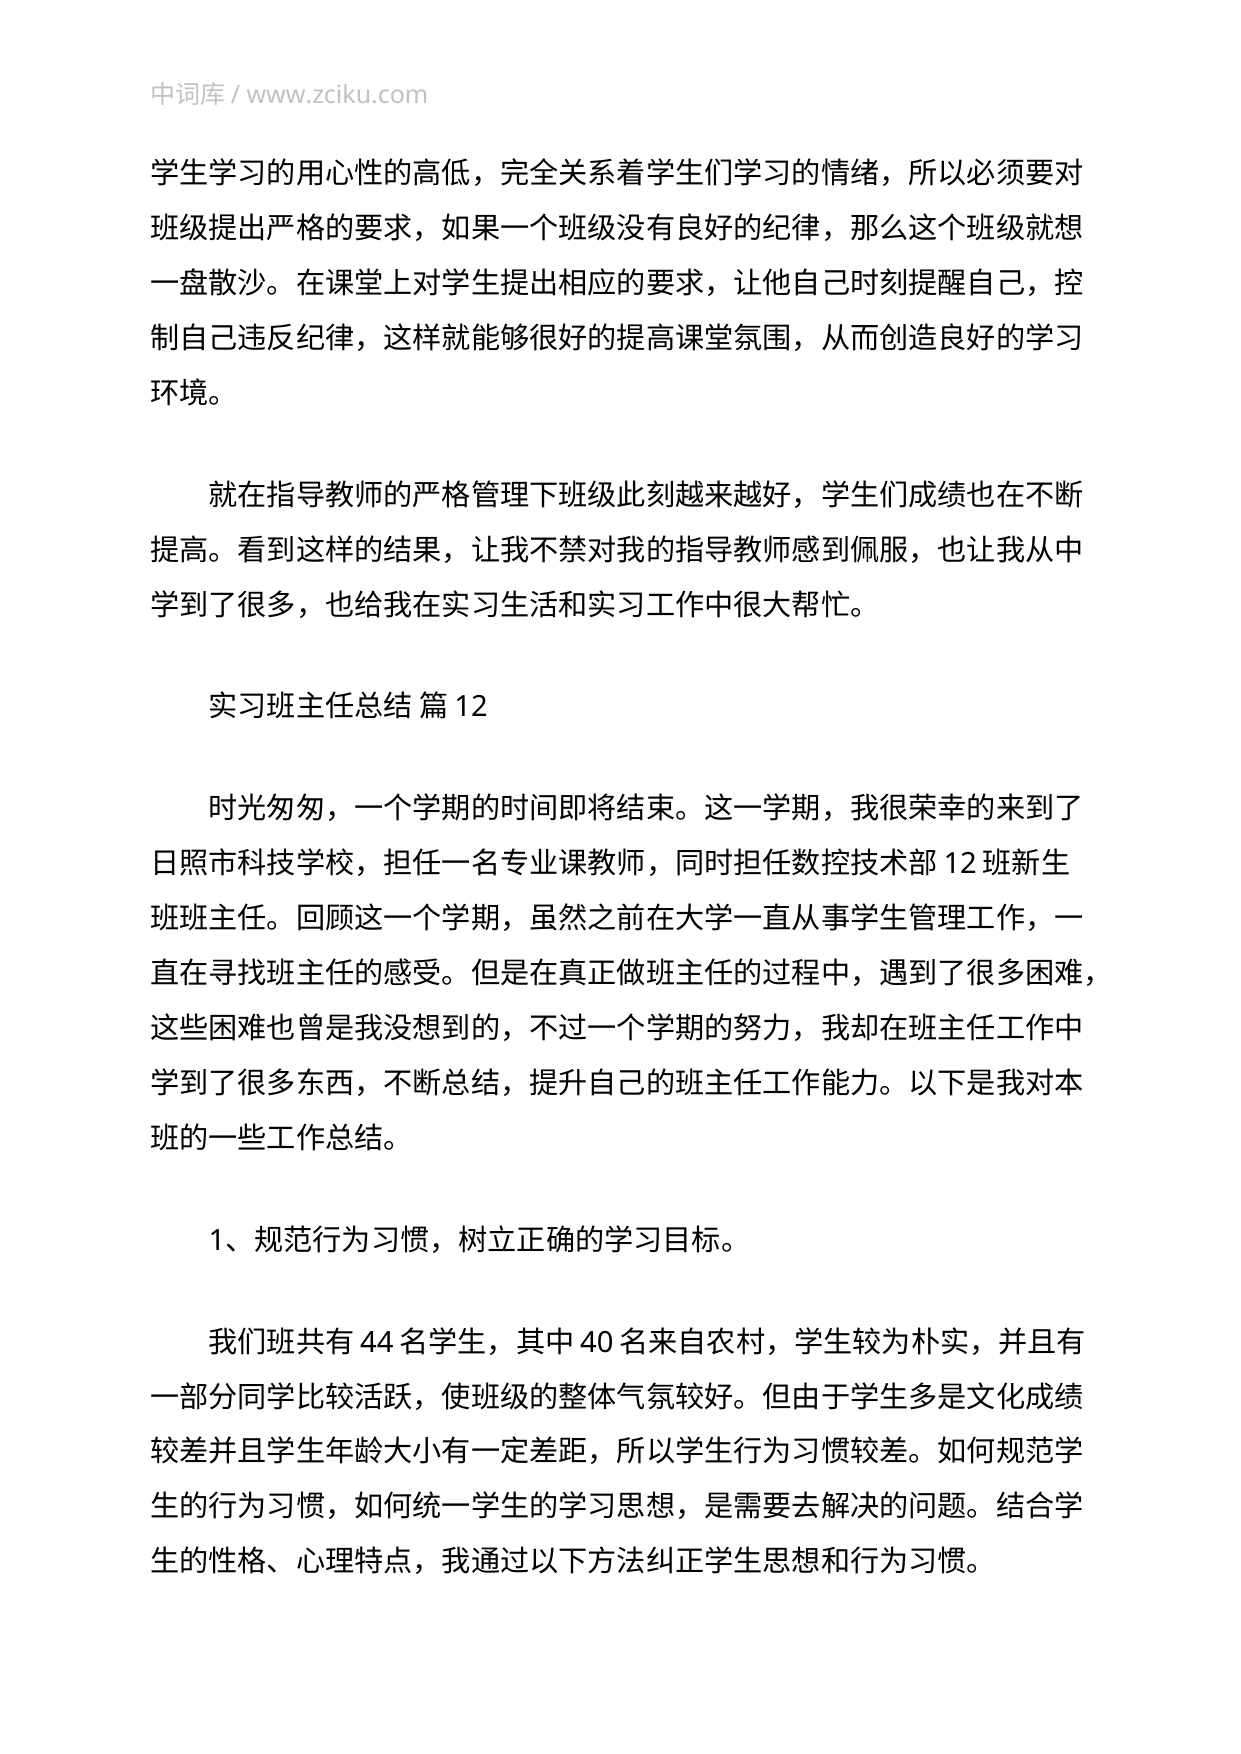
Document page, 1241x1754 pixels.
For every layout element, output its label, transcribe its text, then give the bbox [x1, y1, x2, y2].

text 实习班主任总结 篇12 [150, 683, 1090, 725]
text 时光匆匆，一个学期的时间即将结束。这一学期，我很荣幸的来到了日照市科技学校，担任一名专业课教师，同时担任数控技术部12班新生班班主任。回顾这一个学期，虽然之前在大学一直从事学生管理工作，一直在寻找班主任的感受。但是在真正做班主任的过程中，遇到了很多困难，这些困难也曾是我没想到的，不过一个学期的努力，我却在班主任工作中学到了很多东西，不断总结，提升自己的班主任工作能力。以下是我对本班的一些工作总结。 [150, 785, 1090, 1157]
text 我们班共有44名学生，其中40名来自农村，学生较为朴实，并且有一部分同学比较活跃，使班级的整体气氛较好。但由于学生多是文化成绩较差并且学生年龄大小有一定差距，所以学生行为习惯较差。如何规范学生的行为习惯，如何统一学生的学习思想，是需要去解决的问题。结合学生的性格、心理特点，我通过以下方法纠正学生思想和行为习惯。 [150, 1318, 1090, 1580]
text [150, 150, 1090, 412]
text 就在指导教师的严格管理下班级此刻越来越好，学生们成绩也在不断提高。看到这样的结果，让我不禁对我的指导教师感到佩服，也让我从中学到了很多，也给我在实习生活和实习工作中很大帮忙。 [150, 471, 1090, 623]
text 1、规范行为习惯，树立正确的学习目标。 [150, 1216, 1090, 1258]
